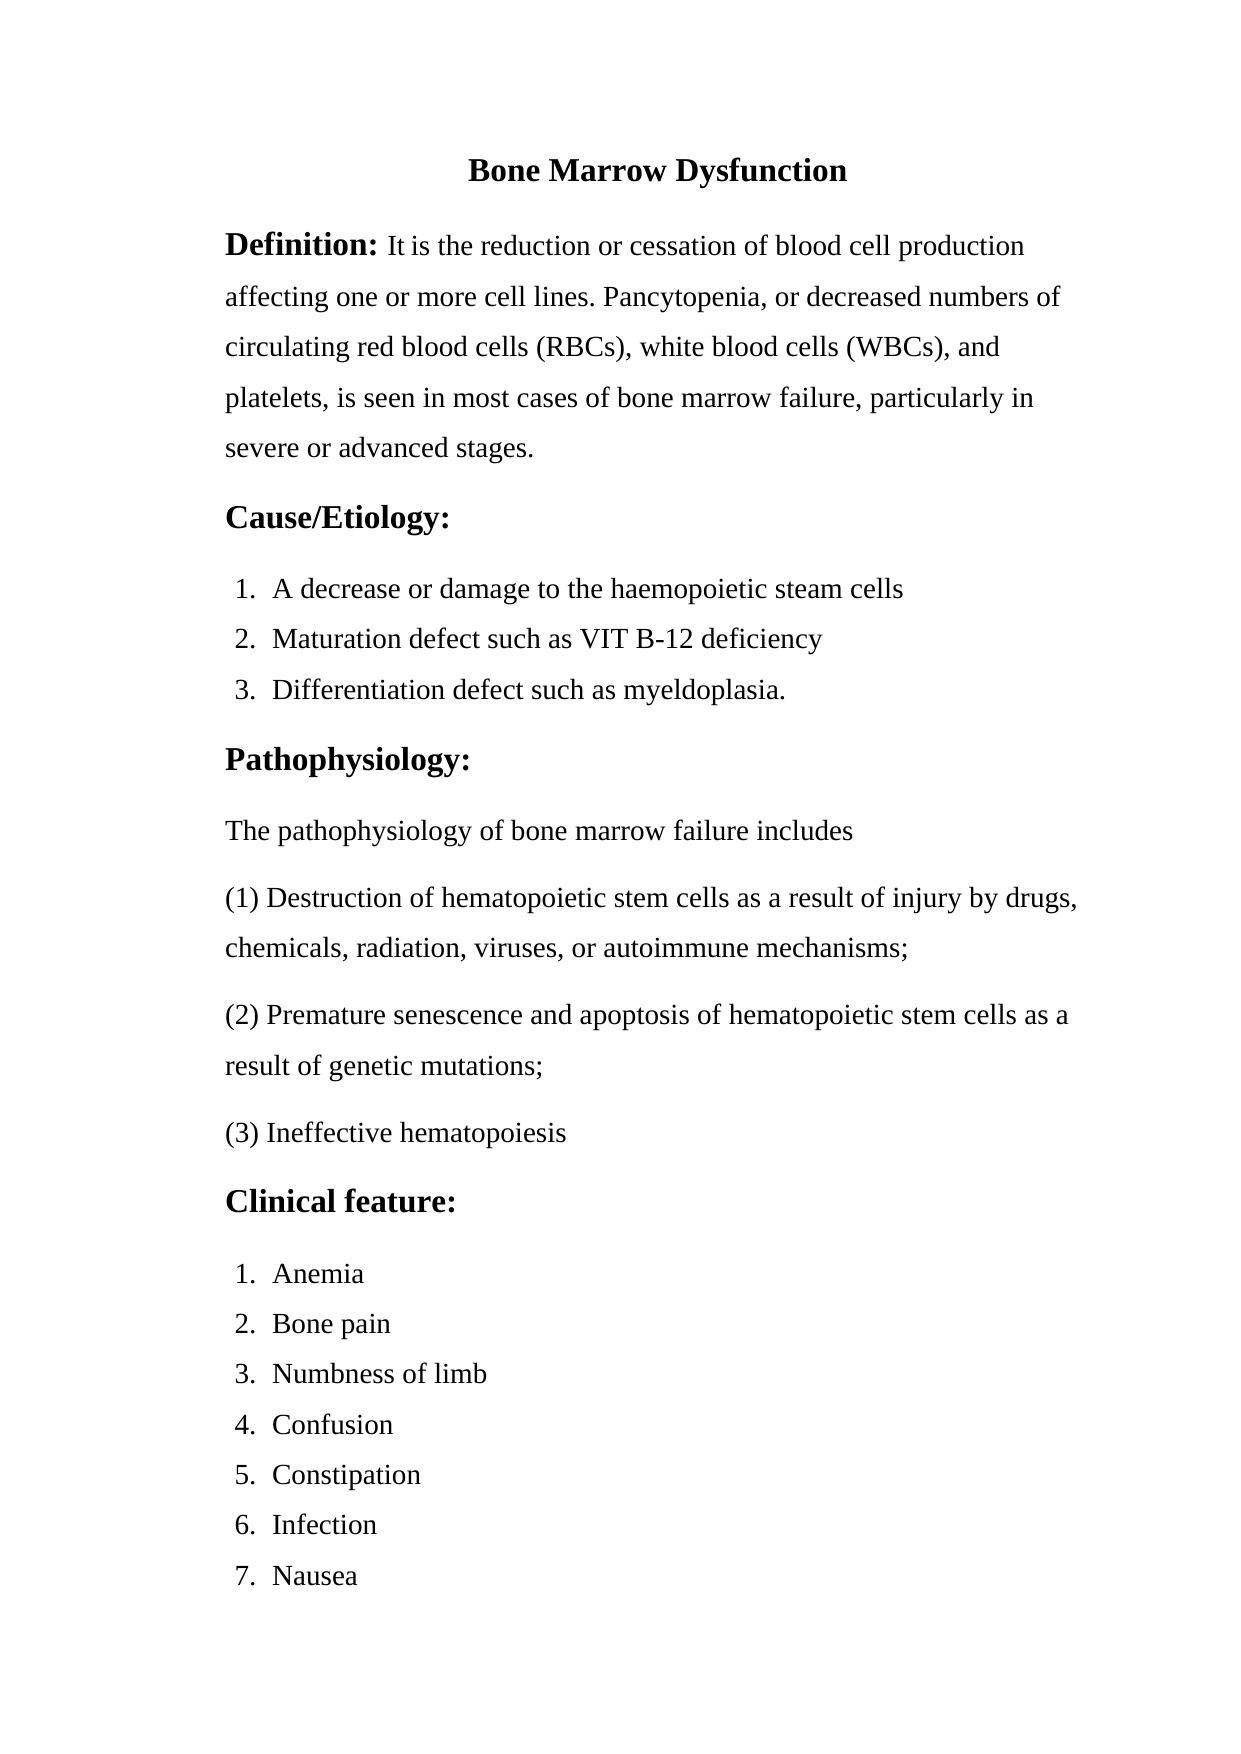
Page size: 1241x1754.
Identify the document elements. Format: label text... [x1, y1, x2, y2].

text Pathophysiology: [225, 739, 1090, 777]
list Anemia [234, 1256, 1090, 1289]
text Clinical feature: [225, 1182, 1090, 1220]
list Nausea [234, 1558, 1090, 1591]
list Numbness of limb [234, 1356, 1090, 1390]
text (1) Destruction of hematopoietic stem cells as a result of injury by drugs, chemicals, radiation, viruses, or autoimmune mechanisms; [225, 880, 1090, 964]
list Confusion [234, 1407, 1090, 1440]
list Infection [234, 1507, 1090, 1541]
text Cause/Etiology: [225, 497, 1090, 536]
list Maturation defect such as VIT B-12 deficiency [234, 622, 1090, 655]
text (3) Ineffective hematopoiesis [225, 1115, 1090, 1148]
list Constipation [234, 1457, 1090, 1491]
text Bone Marrow Dysfunction [225, 150, 1090, 188]
list A decrease or damage to the haemopoietic steam cells [234, 571, 1090, 605]
text (2) Premature senescence and apoptosis of hematopoietic stem cells as a result of genetic mutations; [225, 997, 1090, 1081]
text Definition: It is the reduction or cessation of blood cell production affecting one or more cell lines. Pancytopenia, or decreased numbers of circulating red blood cells (RBCs), white blood cells (WBCs), and platelets, is seen in most cases of bone marrow failure, particularly in severe or advanced stages. [225, 224, 1090, 464]
list Bone pain [234, 1306, 1090, 1340]
text The pathophysiology of bone marrow failure includes [225, 813, 1090, 847]
list Differentiation defect such as myeldoplasia. [234, 672, 1090, 706]
